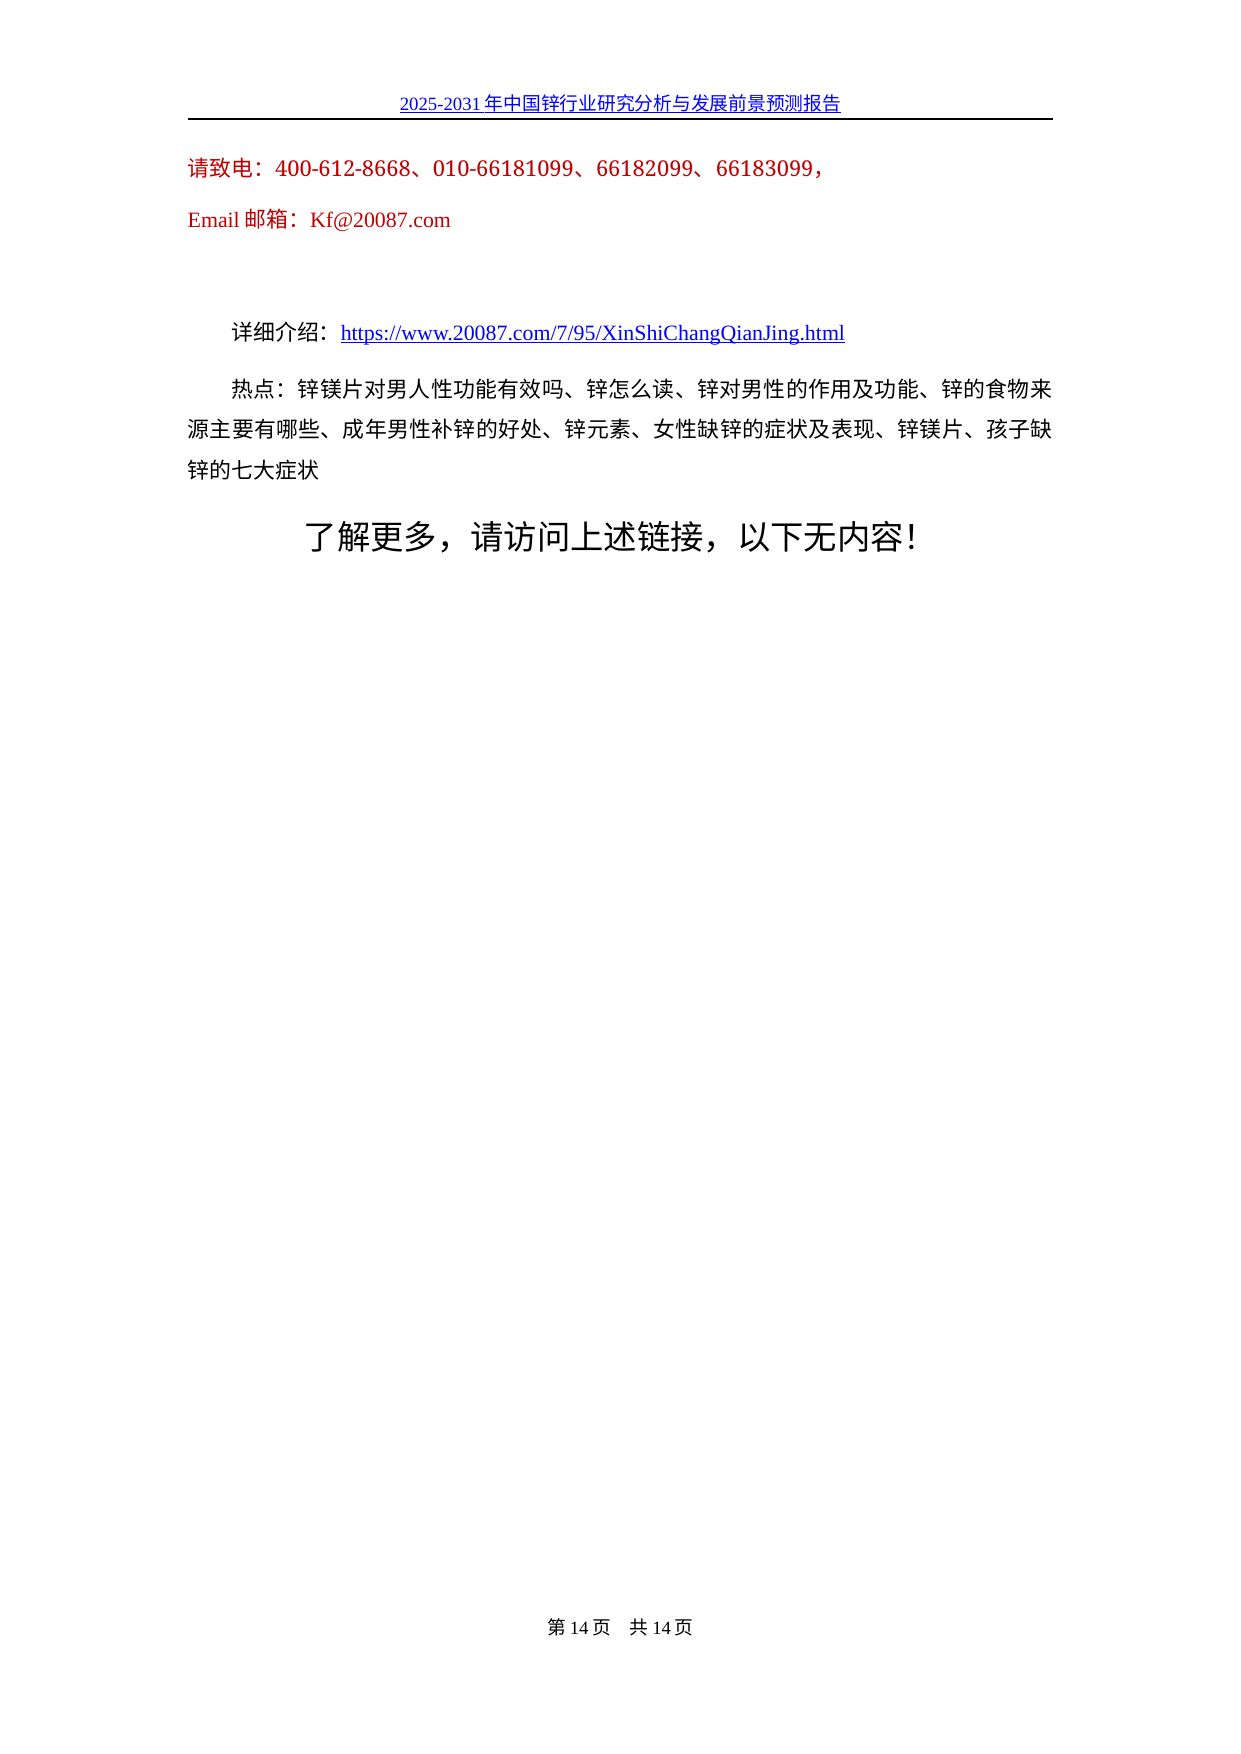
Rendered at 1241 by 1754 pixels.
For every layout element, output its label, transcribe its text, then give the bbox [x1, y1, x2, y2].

title 了解更多，请访问上述链接，以下无内容！ [187, 503, 1053, 568]
text Email邮箱：Kf@20087.com [187, 202, 1053, 234]
text 详细介绍：https://www.20087.com/7/95/XinShiChangQianJing.html [187, 315, 1053, 347]
text 热点：锌镁片对男人性功能有效吗、锌怎么读、锌对男性的作用及功能、锌的食物来源主要有哪些、成年男性补锌的好处、锌元素、女性缺锌的症状及表现、锌镁片、孩子缺锌的七大症状 [187, 371, 1053, 485]
text 请致电：400-612-8668、010-66181099、66182099、66183099， [187, 150, 1053, 183]
